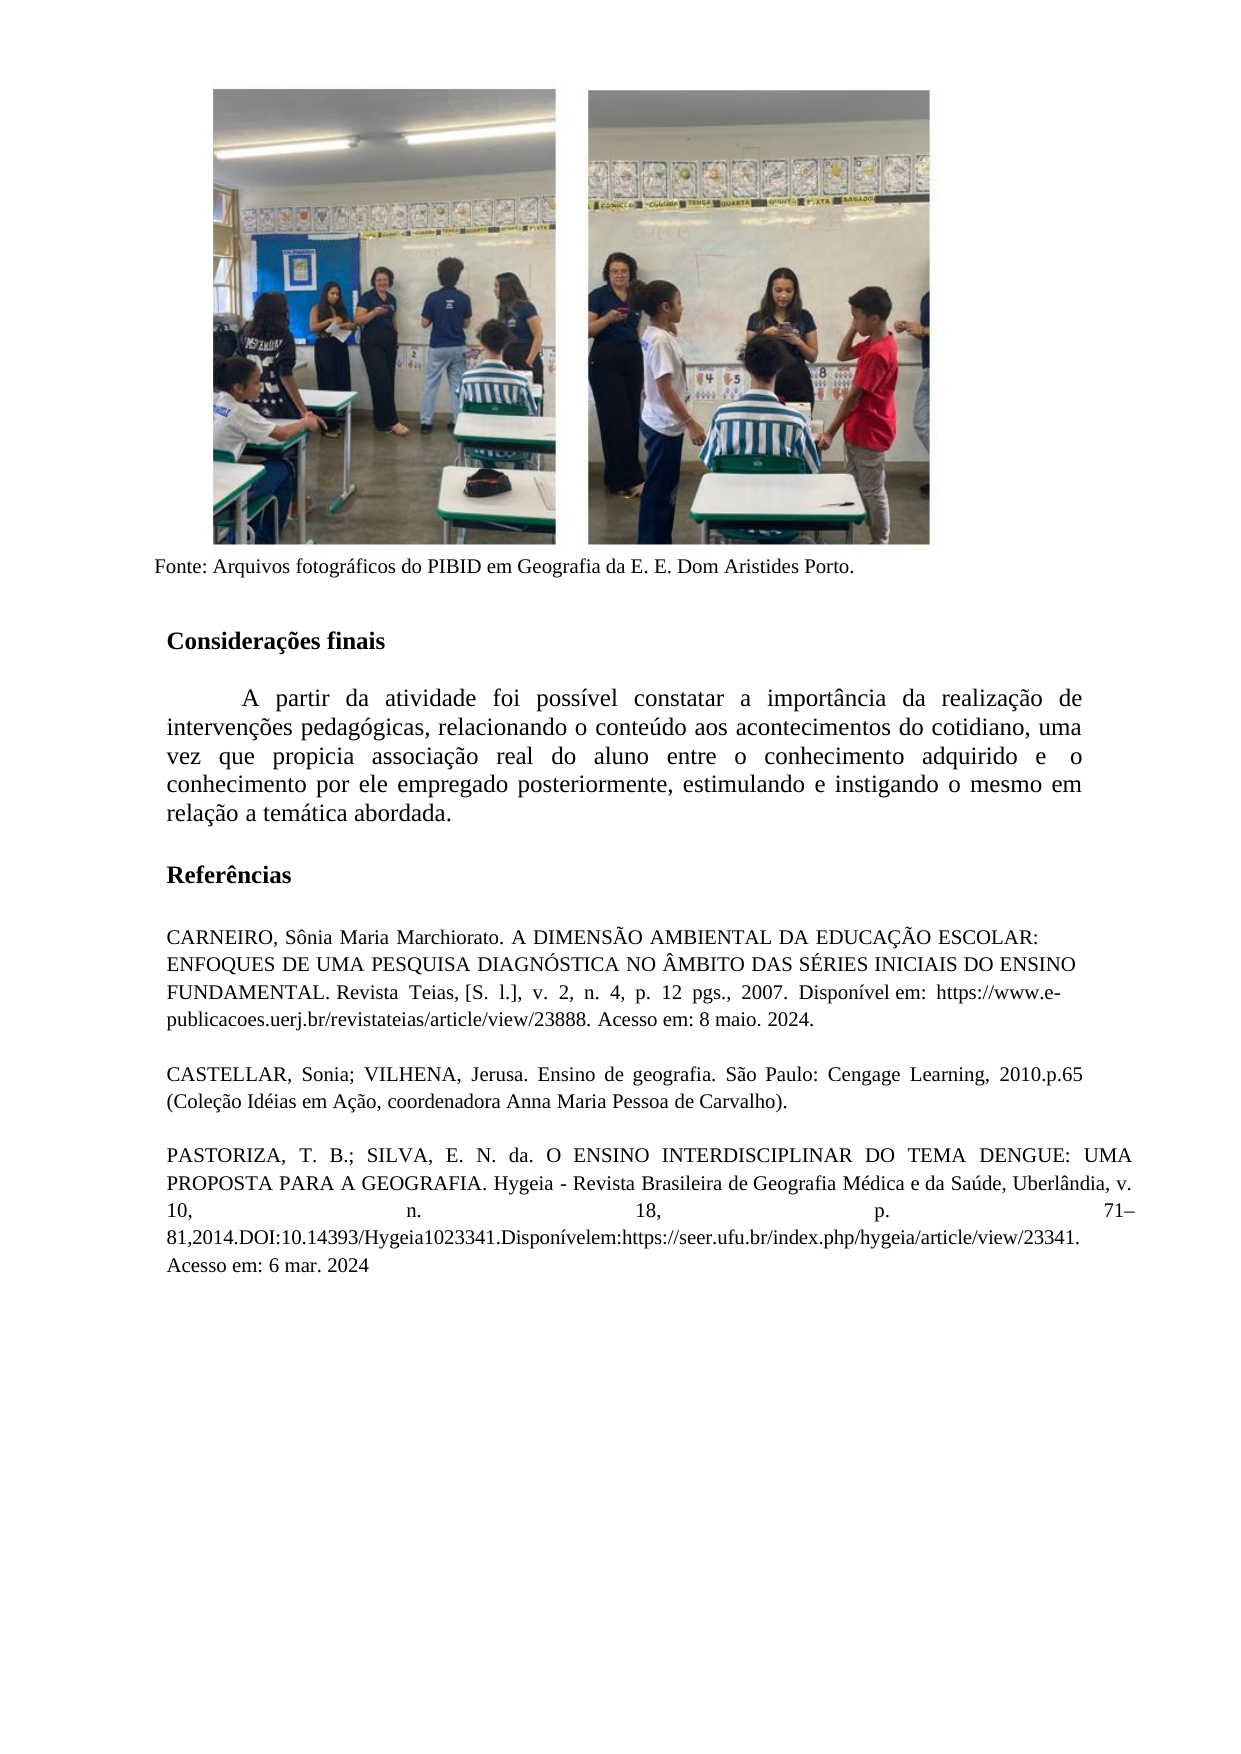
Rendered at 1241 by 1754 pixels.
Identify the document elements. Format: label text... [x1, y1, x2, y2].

text Fonte: Arquivos fotográficos do PIBID em Geografia da E. E. Dom Aristides Porto. [154, 554, 1146, 578]
text CASTELLAR, Sonia; VILHENA, Jerusa. Ensino de geografia. São Paulo: Cengage Learning, 2010.p.65 (Coleção Idéias em Ação, coordenadora Anna Maria Pessoa de Carvalho). [166, 1062, 1146, 1113]
picture [212, 81, 939, 555]
subtitle Considerações finais [166, 626, 1146, 655]
text PROPOSTA PARA A GEOGRAFIA. Hygeia - Revista Brasileira de Geografia Médica e da Saúde, Uberlândia, v. 10, n. 18, p. 71– [166, 1171, 1135, 1222]
text 81,2014.DOI:10.14393/Hygeia1023341.Disponívelem:https://seer.ufu.br/index.php/hygeia/article/view/23341. Acesso em: 6 mar. 2024 [166, 1225, 1138, 1277]
text CARNEIRO, Sônia Maria Marchiorato. A DIMENSÃO AMBIENTAL DA EDUCAÇÃO ESCOLAR: ENFOQUES DE UMA PESQUISA DIAGNÓSTICA NO ÂMBITO DAS SÉRIES INICIAIS DO ENSINO [166, 925, 1145, 976]
text A partir da atividade foi possível constatar a importância da realização de intervenções pedagógicas, relacionando o conteúdo aos acontecimentos do cotidiano, uma vez que propicia associação real do aluno entre o conhecimento adquirido e o conhecimento por ele empregado posteriormente, estimulando e instigando o mesmo em relação a temática abordada. [166, 683, 1083, 827]
subtitle Referências [166, 860, 1146, 889]
text FUNDAMENTAL. Revista Teias, [S. l.], v. 2, n. 4, p. 12 pgs., 2007. Disponível em: https://www.e- publicacoes.uerj.br/revistateias/article/view/23888. Acesso em: 8 maio. 2024. [166, 980, 1146, 1031]
text PASTORIZA, T. B.; SILVA, E. N. da. O ENSINO INTERDISCIPLINAR DO TEMA DENGUE: UMA [166, 1143, 1146, 1167]
